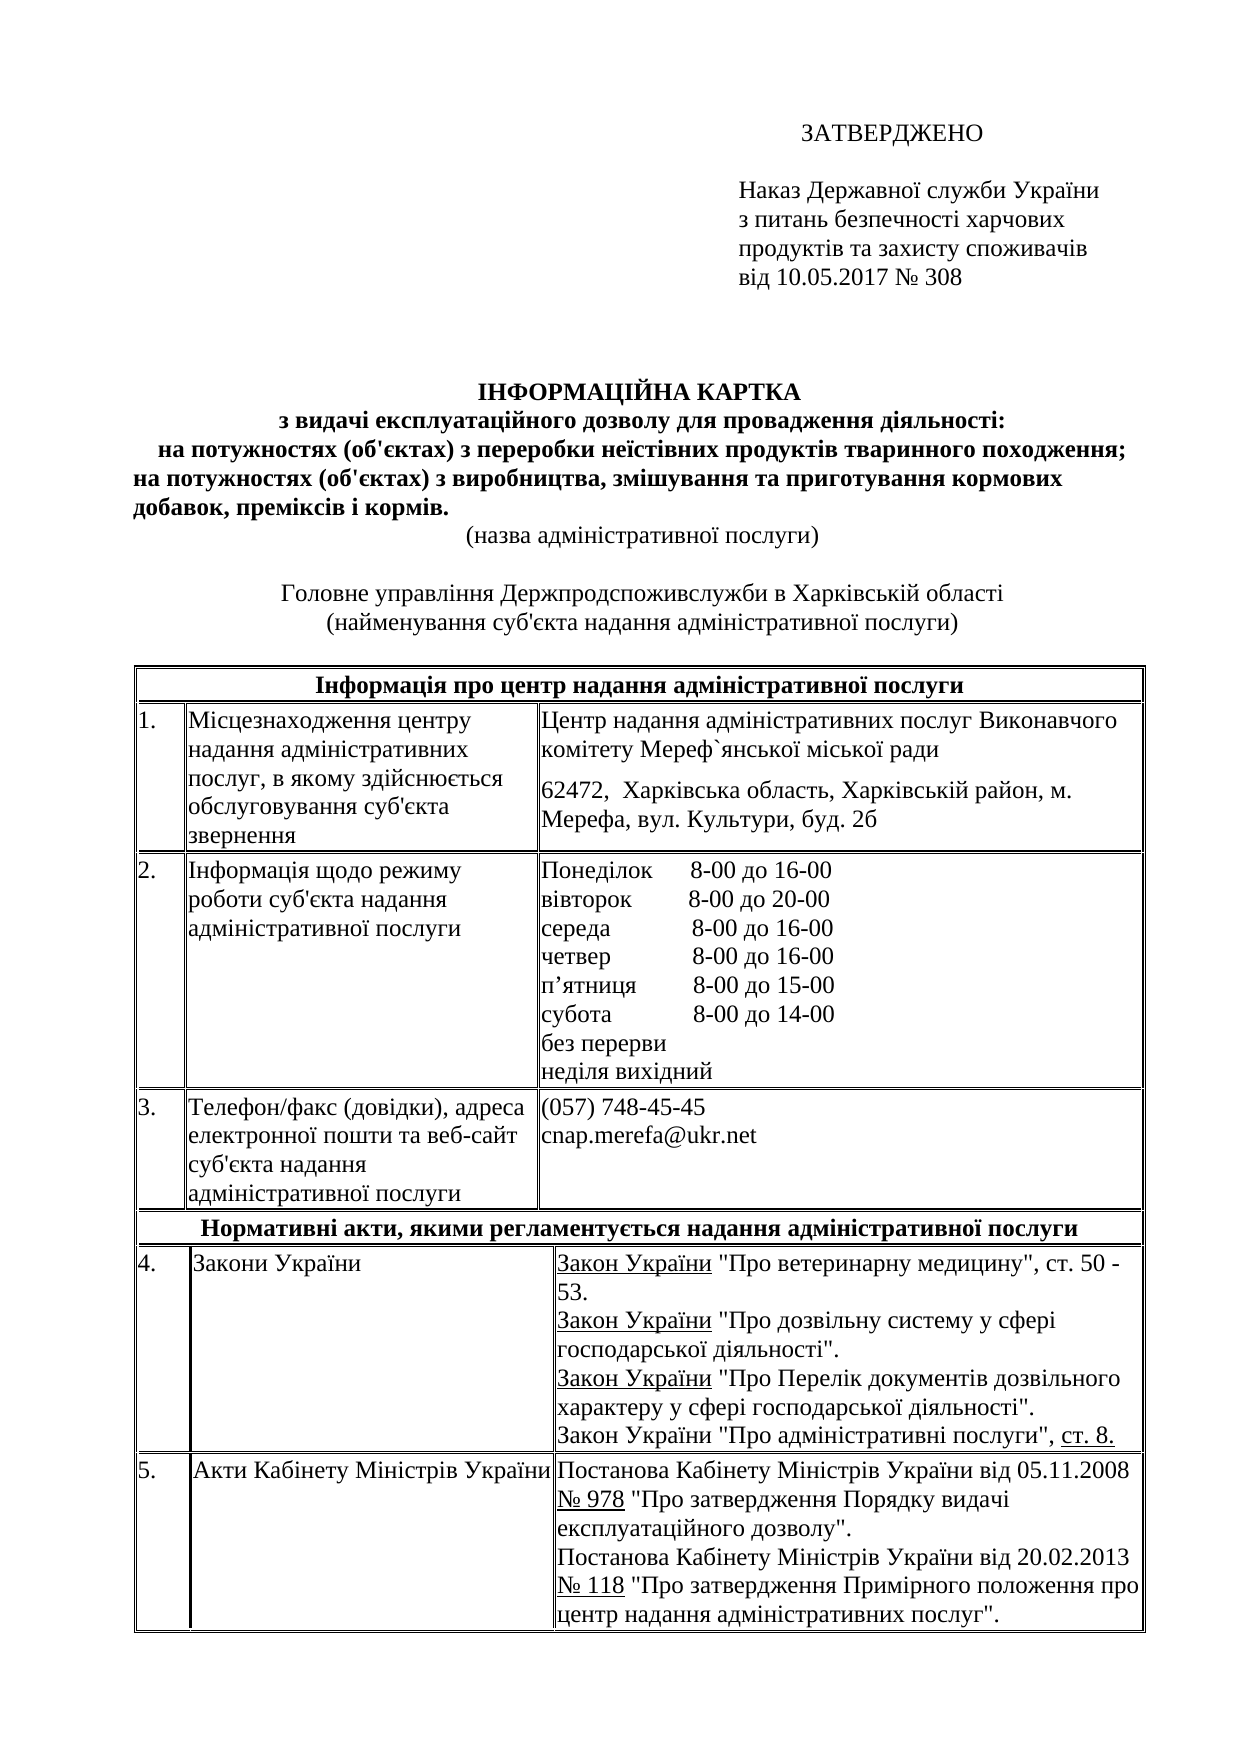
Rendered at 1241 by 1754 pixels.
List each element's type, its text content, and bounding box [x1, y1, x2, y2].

text на потужностях (об'єктах) з виробництва, змішування та приготування кормових добавок, преміксів і кормів. [133, 463, 1152, 521]
table_cell Телефон/факс (довідки), адреса електронної пошти та веб-сайт суб'єкта надання адміністративної послуги [187, 1090, 537, 1208]
table_cell Закони України [192, 1247, 553, 1451]
text Головне управління Держпродспоживслужби в Харківській області (найменування суб'єкта надання адміністративної послуги) [133, 578, 1152, 636]
table_cell Нормативні акти, якими регламентується надання адміністративної послуги [137, 1208, 1143, 1243]
table_cell Понеділок 8-00 до 16-00 вівторок 8-00 до 20-00 середа 8-00 до 16-00 четвер 8-00 до 16-00 п’ятниця 8-00 до 15-00 субота 8-00 до 14-00 без перерви неділя вихідний [540, 850, 1143, 1087]
table_cell 4. [137, 1243, 189, 1451]
table_cell 3. [135, 1087, 186, 1208]
text ІНФОРМАЦІЙНА КАРТКА з видачі експлуатаційного дозволу для провадження діяльності: [133, 377, 1152, 434]
table_cell Центр надання адміністративних послуг Виконавчого комітету Мереф`янської міської ради 62472, Харківська область, Харківській район, м. Мерефа, вул. Культури, буд. 2б [540, 700, 1143, 850]
text на потужностях (об'єктах) з переробки неїстівних продуктів тваринного походження; [133, 434, 1152, 463]
table_header Інформація про центр надання адміністративної послуги [137, 669, 1142, 700]
table_cell 5. [135, 1451, 190, 1630]
table_cell (057) 748-45-45 cnap.merefa@ukr.net [539, 1087, 1144, 1208]
table_cell Закон України "Про ветеринарну медицину", ст. 50 - 53. Закон України "Про дозвільну систему у сфері господарської діяльності". Закон України "Про Перелік документів дозвільного характеру у сфері господарської діяльності". Закон України "Про адміністративні послуги", ст. 8. [556, 1243, 1143, 1451]
table_cell 1. [137, 700, 184, 850]
table_cell 2. [137, 850, 184, 1087]
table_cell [190, 1454, 554, 1630]
table_cell Інформація щодо режиму роботи суб'єкта надання адміністративної послуги [187, 854, 537, 1087]
text (назва адміністративної послуги) [133, 521, 1152, 549]
table_header ЗАТВЕРДЖЕНО Наказ Державної служби України з питань безпечності харчових продуктів та захисту споживачів від 10.05.2017 № 308 [133, 118, 1152, 291]
table_cell Місцезнаходження центру надання адміністративних послуг, в якому здійснюється обслуговування суб'єкта звернення [187, 704, 537, 850]
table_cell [555, 1451, 1144, 1630]
